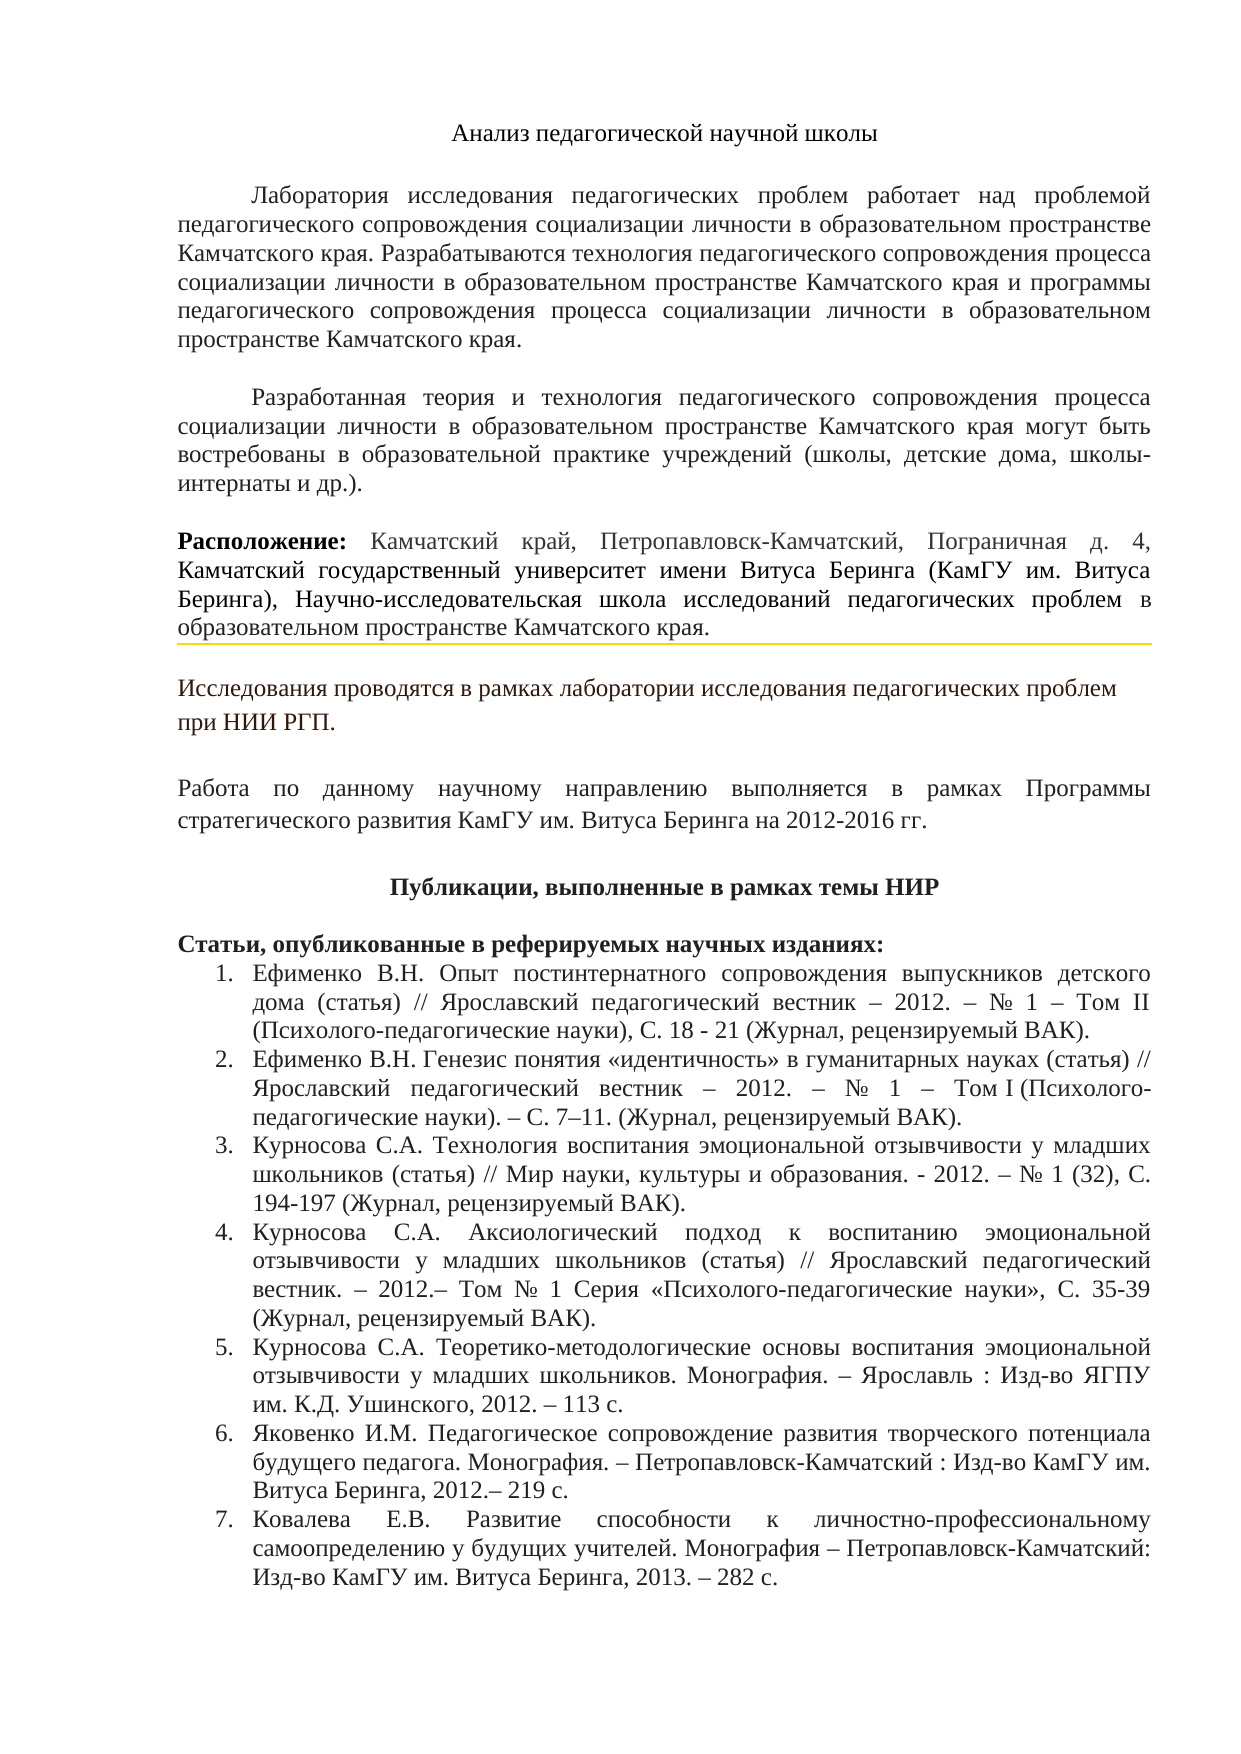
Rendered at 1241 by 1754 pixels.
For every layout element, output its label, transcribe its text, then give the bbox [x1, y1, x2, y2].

list Курносова С.А. Аксиологический подход к воспитанию эмоциональной отзывчивости у младших школьников (статья) // Ярославский педагогический вестник. – 2012.– Том № 1 Серия «Психолого-педагогические науки», С. 35-39 (Журнал, рецензируемый ВАК). [215, 1217, 1152, 1332]
text Работа по данному научному направлению выполняется в рамках Программы стратегического развития КамГУ им. Витуса Беринга на 2012-2016 гг. [177, 801, 1152, 834]
list Курносова С.А. Технология воспитания эмоциональной отзывчивости у младших школьников (статья) // Мир науки, культуры и образования. - 2012. – № 1 (32), С. 194-197 (Журнал, рецензируемый ВАК). [215, 1130, 1152, 1217]
text Расположение: Камчатский край, Петропавловск-Камчатский, Пограничная д. 4, Камчатский государственный университет имени Витуса Беринга (КамГУ им. Витуса Беринга), Научно-исследовательская школа исследований педагогических проблем в образовательном пространстве Камчатского края. [177, 526, 1152, 643]
text Анализ педагогической научной школы [177, 118, 1152, 147]
list Ефименко В.Н. Опыт постинтернатного сопровождения выпускников детского дома (статья) // Ярославский педагогический вестник – 2012. – № 1 – Том II (Психолого-педагогические науки), С. 18 - 21 (Журнал, рецензируемый ВАК). [215, 958, 1152, 1044]
text Лаборатория исследования педагогических проблем работает над проблемой педагогического сопровождения социализации личности в образовательном пространстве Камчатского края. Разрабатываются технология педагогического сопровождения процесса социализации личности в образовательном пространстве Камчатского края и программы педагогического сопровождения процесса социализации личности в образовательном пространстве Камчатского края. [177, 180, 1152, 353]
list Ковалева Е.В. Развитие способности к личностно-профессиональному самоопределению у будущих учителей. Монография – Петропавловск-Камчатский: Изд-во КамГУ им. Витуса Беринга, 2013. – 282 с. [215, 1504, 1152, 1590]
list Ефименко В.Н. Генезис понятия «идентичность» в гуманитарных науках (статья) // Ярославский педагогический вестник – 2012. – № 1 – Том I (Психолого-педагогические науки). – С. 7–11. (Журнал, рецензируемый ВАК). [215, 1044, 1152, 1130]
text Статьи, опубликованные в реферируемых научных изданиях: [177, 929, 1152, 958]
text Публикации, выполненные в рамках темы НИР [177, 872, 1152, 900]
text Разработанная теория и технология педагогического сопровождения процесса социализации личности в образовательном пространстве Камчатского края могут быть востребованы в образовательной практике учреждений (школы, детские дома, школы-интернаты и др.). [177, 382, 1152, 497]
text Исследования проводятся в рамках лаборатории исследования педагогических проблем при НИИ РГП. [177, 673, 1152, 735]
list Курносова С.А. Теоретико-методологические основы воспитания эмоциональной отзывчивости у младших школьников. Монография. – Ярославль : Изд-во ЯГПУ им. К.Д. Ушинского, 2012. – 113 с. [215, 1332, 1152, 1418]
list Яковенко И.М. Педагогическое сопровождение развития творческого потенциала будущего педагога. Монография. – Петропавловск-Камчатский : Изд-во КамГУ им. Витуса Беринга, 2012.– 219 с. [215, 1418, 1152, 1504]
